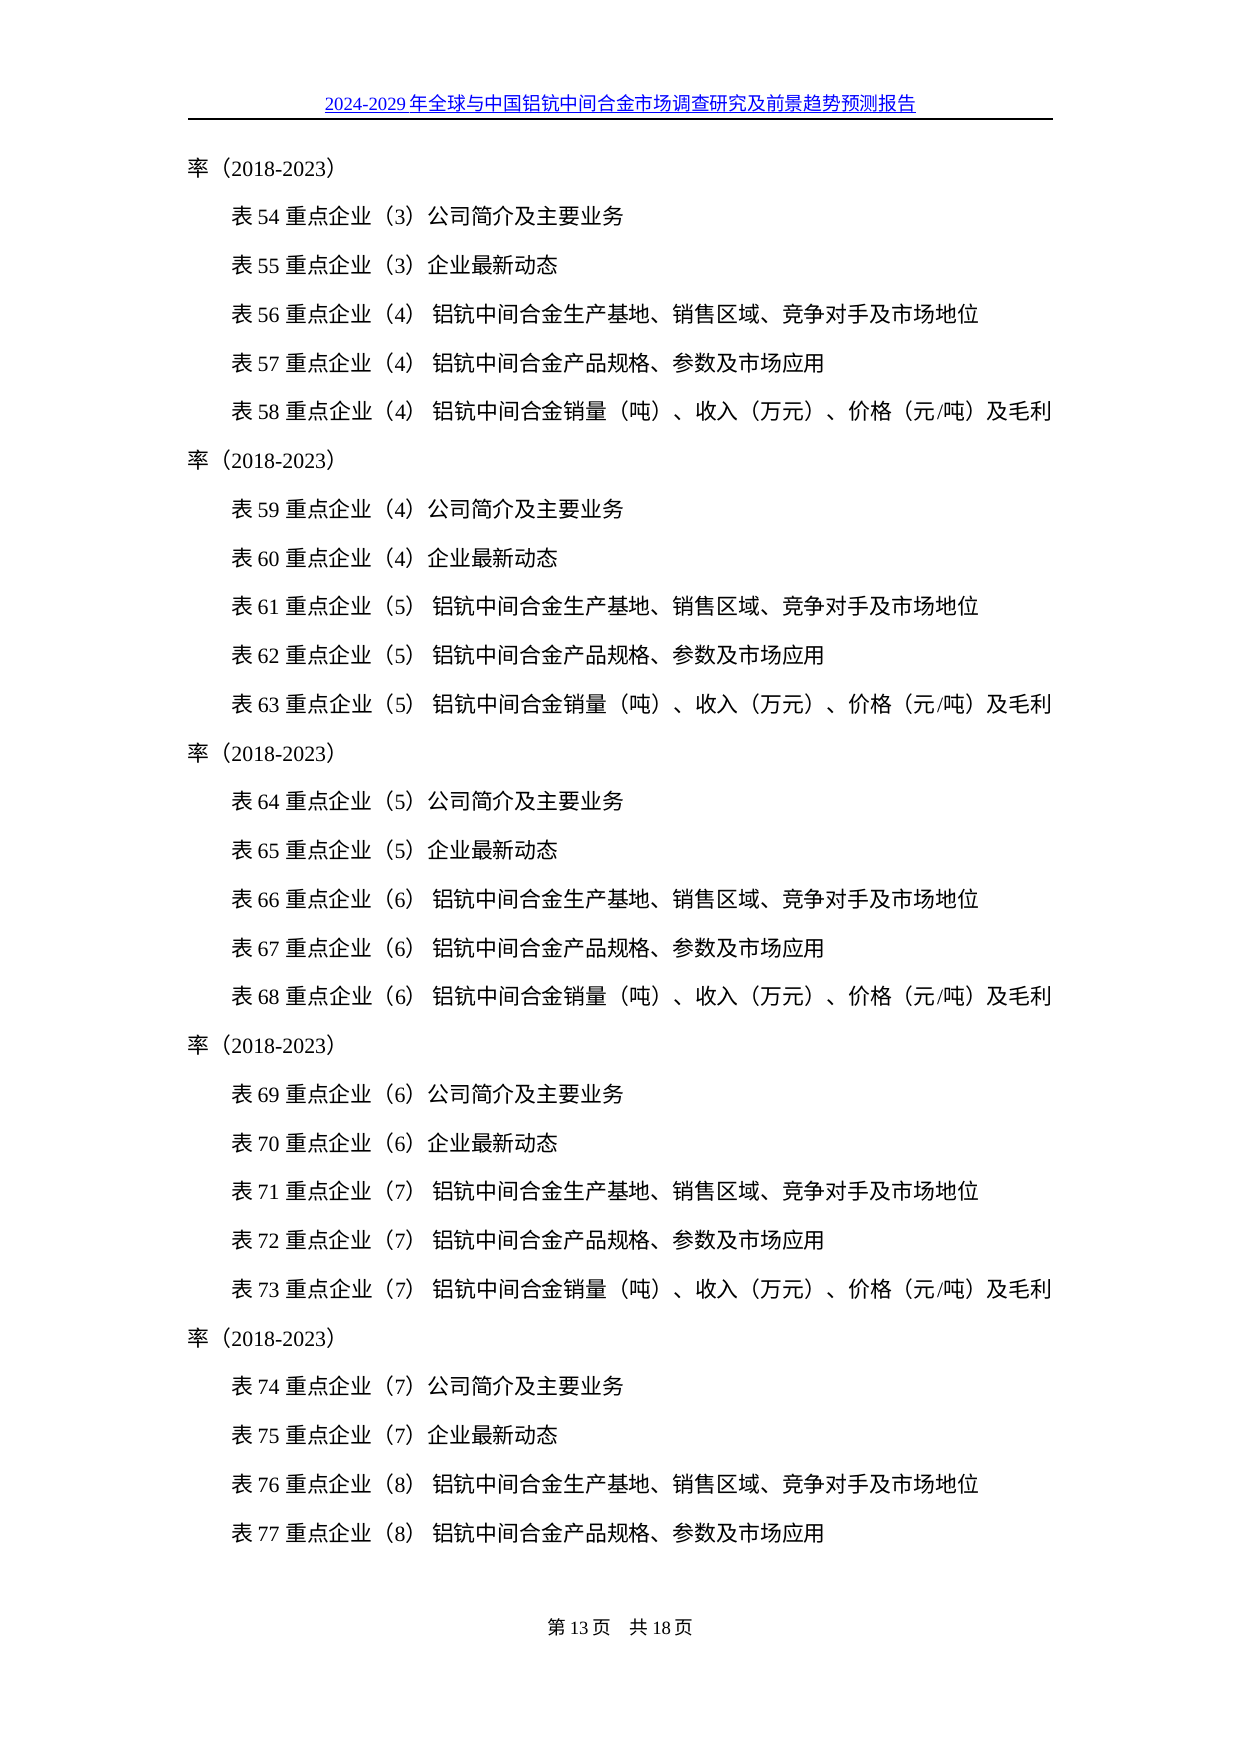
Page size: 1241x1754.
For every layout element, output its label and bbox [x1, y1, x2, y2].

text [187, 150, 1053, 1548]
